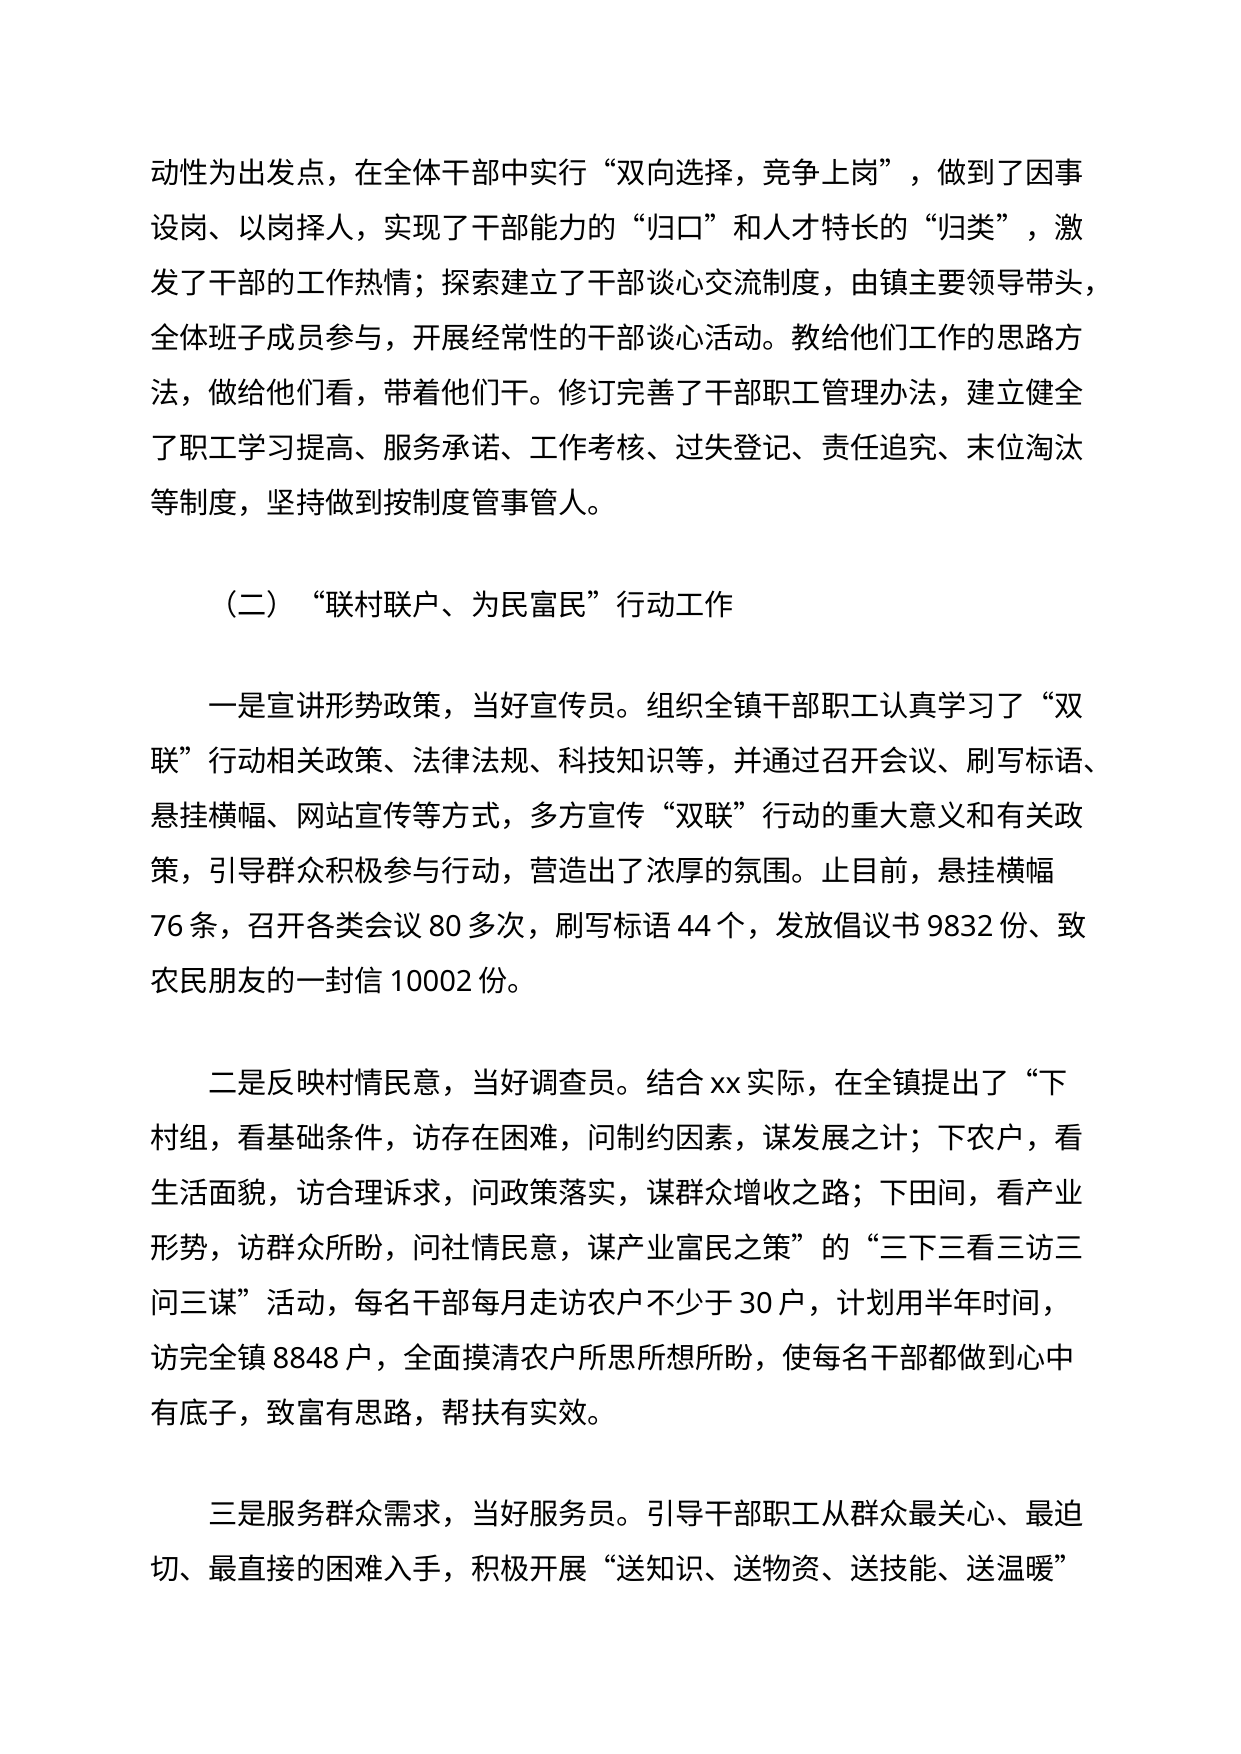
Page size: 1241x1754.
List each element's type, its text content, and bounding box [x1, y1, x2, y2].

text 一是宣讲形势政策，当好宣传员。组织全镇干部职工认真学习了“双联”行动相关政策、法律法规、科技知识等，并通过召开会议、刷写标语、悬挂横幅、网站宣传等方式，多方宣传“双联”行动的重大意义和有关政策，引导群众积极参与行动，营造出了浓厚的氛围。止目前，悬挂横幅76条，召开各类会议80多次，刷写标语44个，发放倡议书9832份、致农民朋友的一封信10002份。 [150, 683, 1090, 1000]
text （二）“联村联户、为民富民”行动工作 [150, 581, 1090, 623]
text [150, 150, 1090, 522]
text 二是反映村情民意，当好调查员。结合xx实际，在全镇提出了“下村组，看基础条件，访存在困难，问制约因素，谋发展之计；下农户，看生活面貌，访合理诉求，问政策落实，谋群众增收之路；下田间，看产业形势，访群众所盼，问社情民意，谋产业富民之策”的“三下三看三访三问三谋”活动，每名干部每月走访农户不少于30户，计划用半年时间，访完全镇8848户，全面摸清农户所思所想所盼，使每名干部都做到心中有底子，致富有思路，帮扶有实效。 [150, 1059, 1090, 1431]
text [150, 1491, 1090, 1588]
